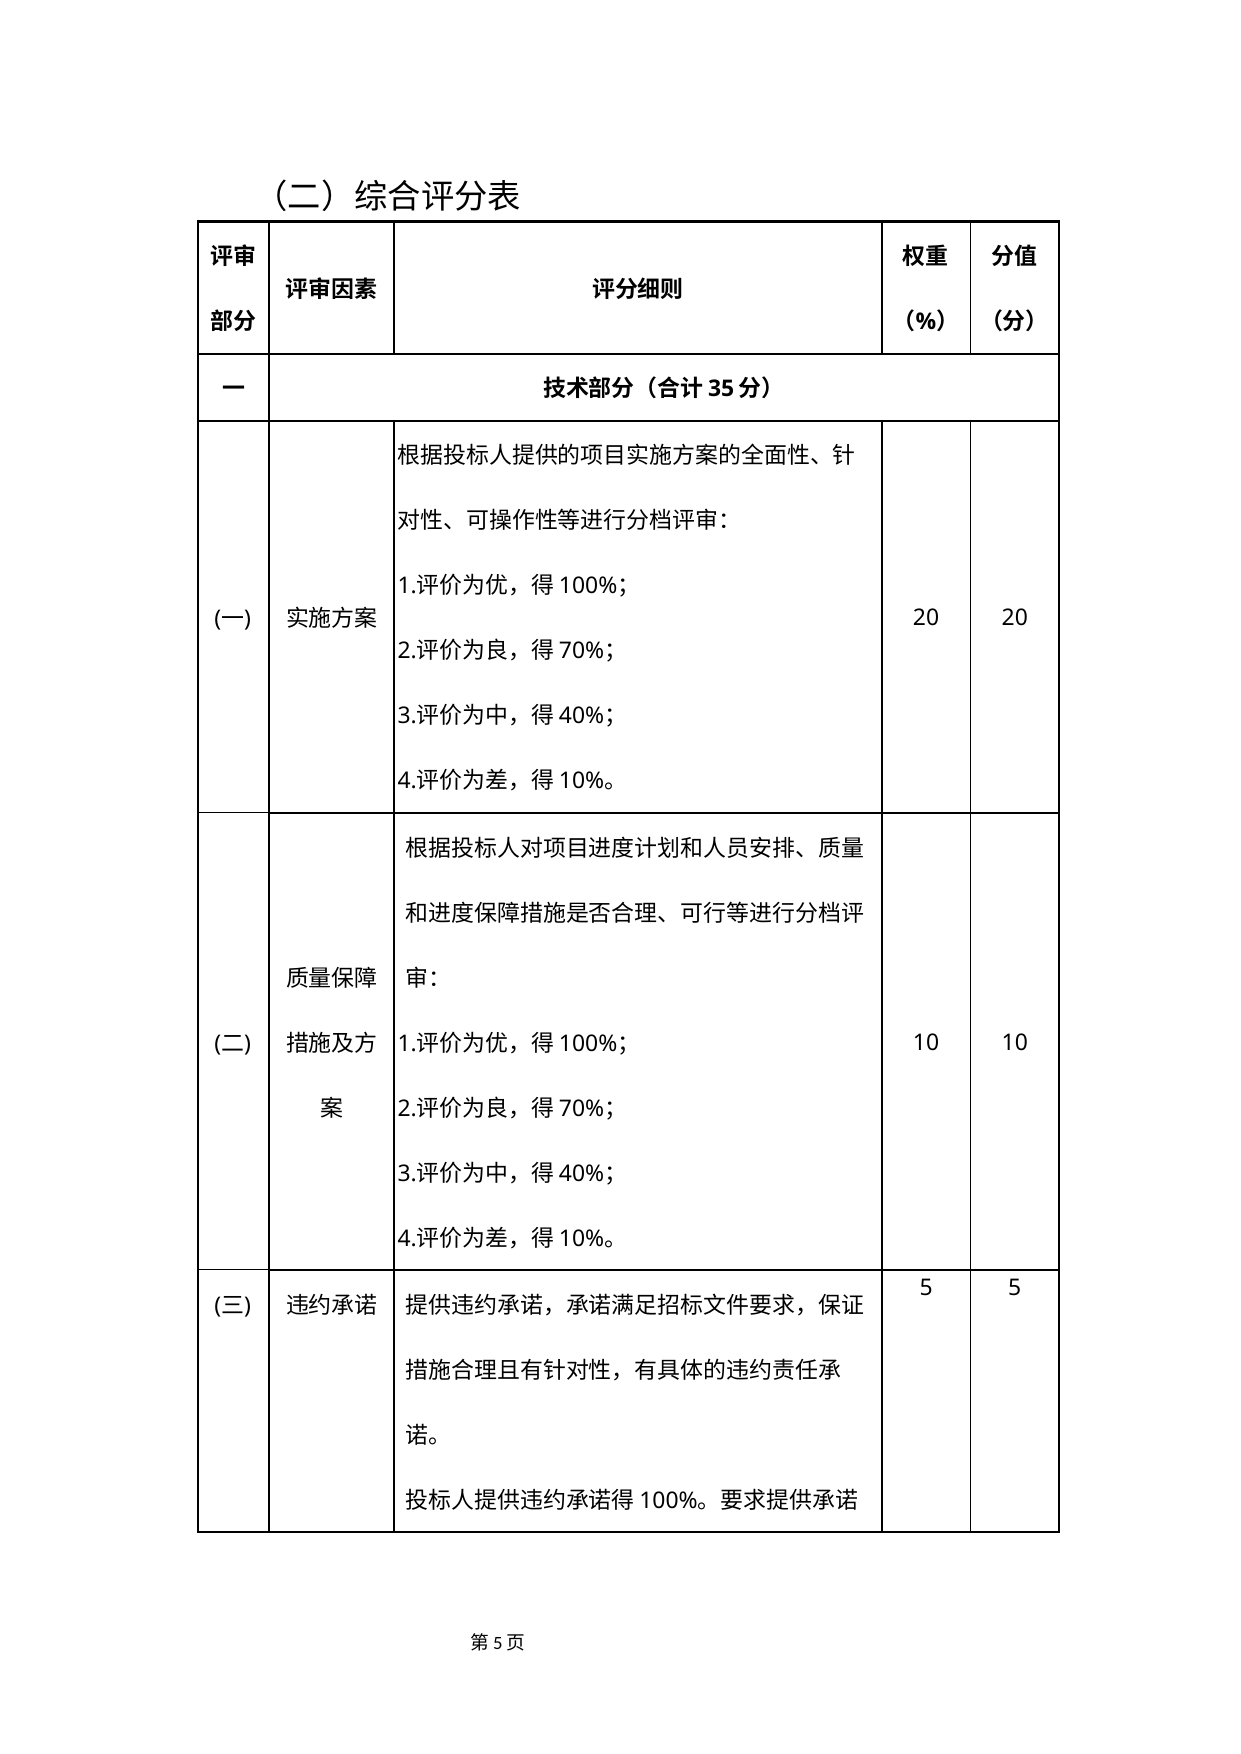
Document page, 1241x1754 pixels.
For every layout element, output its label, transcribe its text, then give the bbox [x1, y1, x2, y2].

table_cell 一 [199, 355, 268, 419]
table_cell 10 [883, 814, 970, 1269]
table_header 评审部分 [199, 223, 268, 352]
table_cell 技术部分（合计35分） [270, 355, 1058, 419]
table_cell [395, 1271, 881, 1531]
table_header 分值（分） [971, 223, 1058, 352]
table_cell 5 [971, 1271, 1058, 1531]
table_header 评审因素 [270, 223, 393, 352]
table_cell 10 [971, 814, 1058, 1269]
table_cell 违约承诺 [270, 1271, 393, 1531]
table_cell 5 [883, 1271, 970, 1531]
table_cell [199, 1270, 268, 1531]
text （二）综合评分表 [187, 162, 1053, 220]
table_cell [199, 422, 268, 812]
table_cell 20 [971, 422, 1058, 812]
table_header 权重（%） [883, 223, 970, 352]
table_cell [199, 813, 268, 1269]
table_cell 质量保障措施及方案 [270, 814, 393, 1269]
table_cell 实施方案 [270, 422, 393, 812]
table_cell 根据投标人提供的项目实施方案的全面性、针对性、可操作性等进行分档评审： 1.评价为优，得100%； 2.评价为良，得70%； 3.评价为中，得40%； 4.评价为差，得10%。 [395, 422, 881, 812]
table_cell 20 [883, 422, 970, 812]
table_cell 根据投标人对项目进度计划和人员安排、质量和进度保障措施是否合理、可行等进行分档评审： 1.评价为优，得100%； 2.评价为良，得70%； 3.评价为中，得40%； 4.评价为差，得10%。 [395, 814, 881, 1269]
table_header 评分细则 [395, 223, 881, 352]
